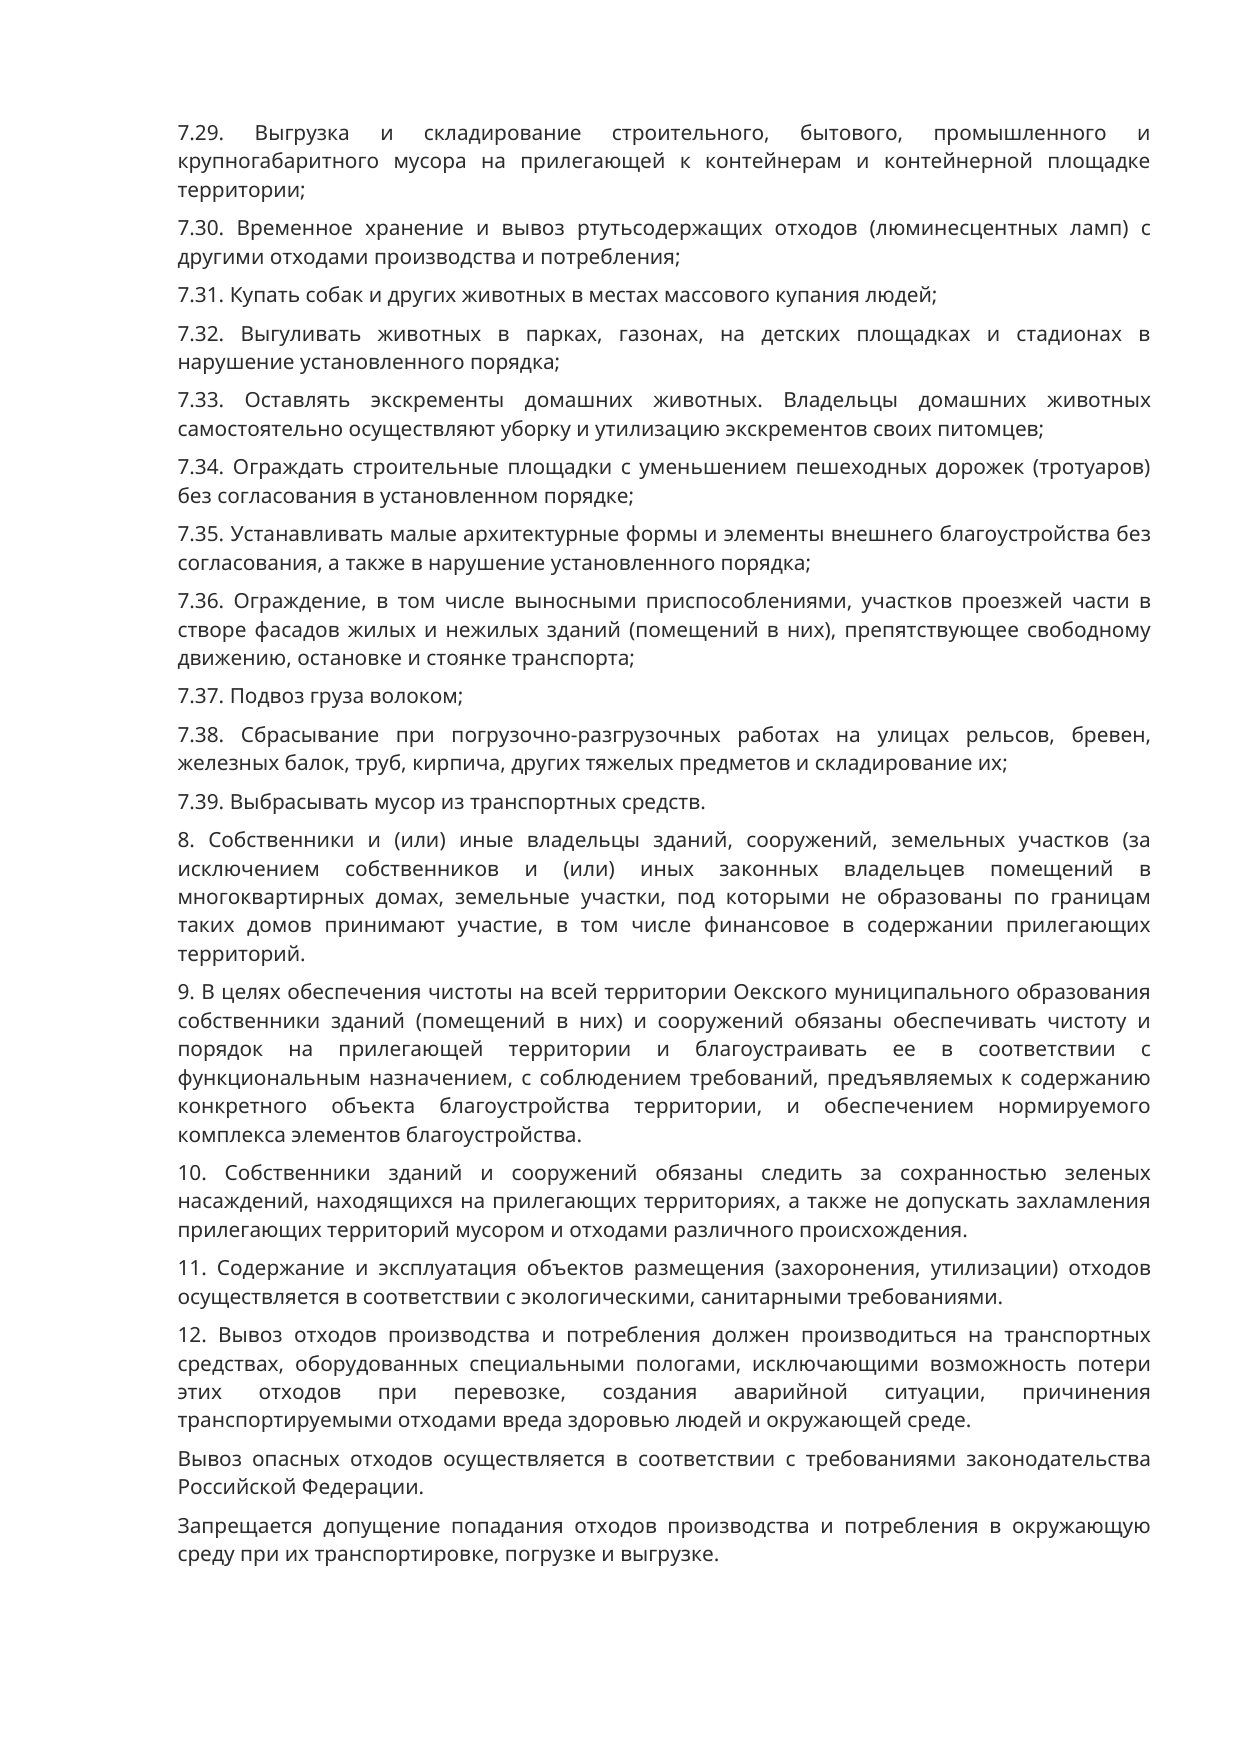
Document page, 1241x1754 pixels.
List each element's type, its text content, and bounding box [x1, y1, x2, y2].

text 9. В целях обеспечения чистоты на всей территории Оекского муниципального образования собственники зданий (помещений в них) и сооружений обязаны обеспечивать чистоту и порядок на прилегающей территории и благоустраивать ее в соответствии с функциональным назначением, с соблюдением требований, предъявляемых к содержанию конкретного объекта благоустройства территории, и обеспечением нормируемого комплекса элементов благоустройства. [177, 977, 1152, 1148]
text 12. Вывоз отходов производства и потребления должен производиться на транспортных средствах, оборудованных специальными пологами, исключающими возможность потери этих отходов при перевозке, создания аварийной ситуации, причинения транспортируемыми отходами вреда здоровью людей и окружающей среде. [177, 1320, 1152, 1434]
text 10. Собственники зданий и сооружений обязаны следить за сохранностью зеленых насаждений, находящихся на прилегающих территориях, а также не допускать захламления прилегающих территорий мусором и отходами различного происхождения. [177, 1158, 1152, 1243]
text 7.31. Купать собак и других животных в местах массового купания людей; [177, 280, 1152, 309]
text 7.38. Сбрасывание при погрузочно-разгрузочных работах на улицах рельсов, бревен, железных балок, труб, кирпича, других тяжелых предметов и складирование их; [177, 720, 1152, 777]
text Вывоз опасных отходов осуществляется в соответствии с требованиями законодательства Российской Федерации. [177, 1444, 1152, 1501]
text 8. Собственники и (или) иные владельцы зданий, сооружений, земельных участков (за исключением собственников и (или) иных законных владельцев помещений в многоквартирных домах, земельные участки, под которыми не образованы по границам таких домов принимают участие, в том числе финансовое в содержании прилегающих территорий. [177, 825, 1152, 967]
text 7.35. Устанавливать малые архитектурные формы и элементы внешнего благоустройства без согласования, а также в нарушение установленного порядка; [177, 519, 1152, 576]
text 7.36. Ограждение, в том числе выносными приспособлениями, участков проезжей части в створе фасадов жилых и нежилых зданий (помещений в них), препятствующее свободному движению, остановке и стоянке транспорта; [177, 586, 1152, 672]
text 7.33. Оставлять экскременты домашних животных. Владельцы домашних животных самостоятельно осуществляют уборку и утилизацию экскрементов своих питомцев; [177, 386, 1152, 442]
text 11. Содержание и эксплуатация объектов размещения (захоронения, утилизации) отходов осуществляется в соответствии с экологическими, санитарными требованиями. [177, 1253, 1152, 1310]
text 7.34. Ограждать строительные площадки с уменьшением пешеходных дорожек (тротуаров) без согласования в установленном порядке; [177, 452, 1152, 509]
text 7.32. Выгуливать животных в парках, газонах, на детских площадках и стадионах в нарушение установленного порядка; [177, 319, 1152, 376]
text 7.37. Подвоз груза волоком; [177, 682, 1152, 710]
text 7.30. Временное хранение и вывоз ртутьсодержащих отходов (люминесцентных ламп) с другими отходами производства и потребления; [177, 213, 1152, 270]
text Запрещается допущение попадания отходов производства и потребления в окружающую среду при их транспортировке, погрузке и выгрузке. [177, 1511, 1152, 1568]
text 7.29. Выгрузка и складирование строительного, бытового, промышленного и крупногабаритного мусора на прилегающей к контейнерам и контейнерной площадке территории; [177, 118, 1152, 203]
text 7.39. Выбрасывать мусор из транспортных средств. [177, 787, 1152, 815]
